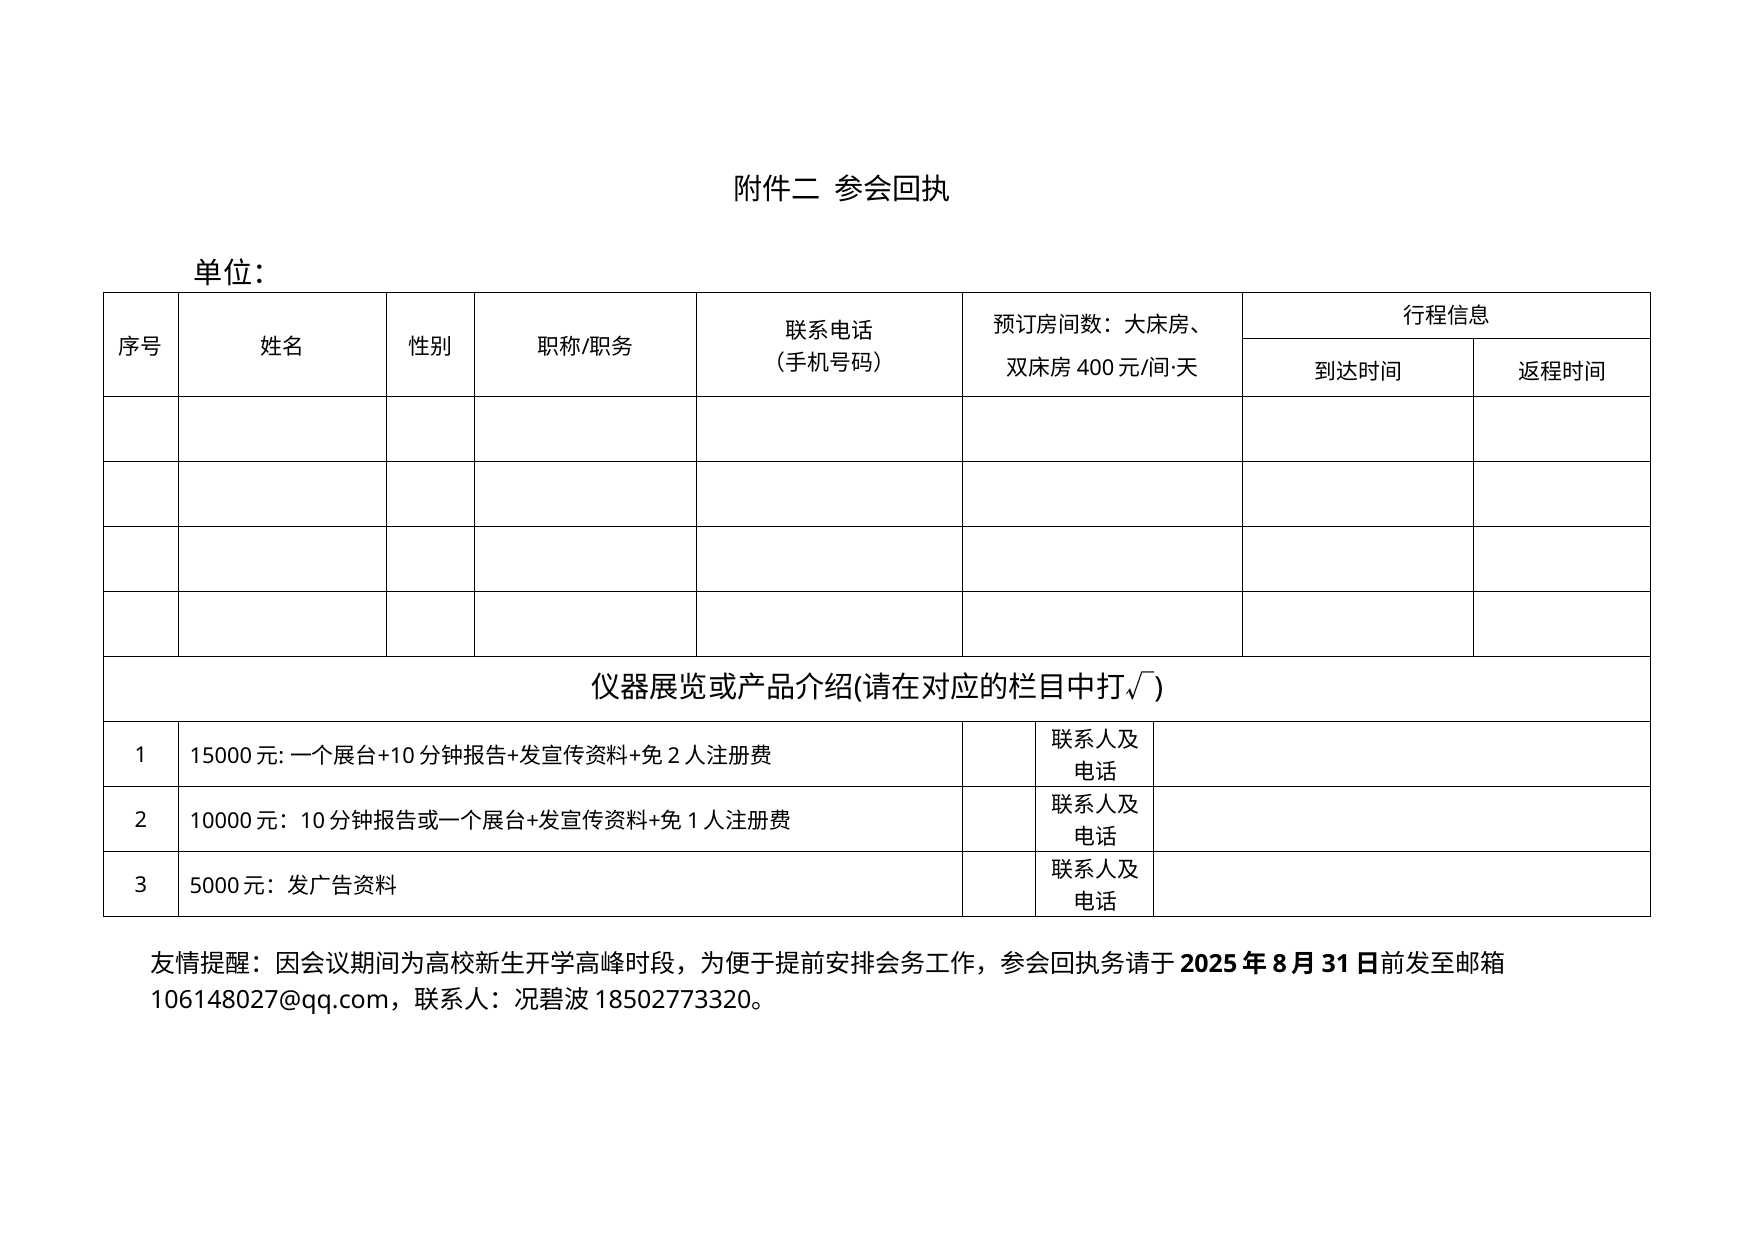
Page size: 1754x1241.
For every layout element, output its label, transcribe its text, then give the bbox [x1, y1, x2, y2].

table_cell [1154, 787, 1650, 851]
table_cell [387, 462, 474, 526]
table_cell [179, 462, 386, 526]
table_cell [179, 397, 386, 461]
table_cell 联系人及电话 [1036, 722, 1153, 786]
table_cell [475, 592, 696, 656]
table_cell [475, 527, 696, 591]
table_header 职称/职务 [475, 293, 696, 396]
table_cell [697, 527, 962, 591]
table_cell [104, 397, 178, 461]
table_cell [179, 592, 386, 656]
table_cell [963, 592, 1242, 656]
table_cell 联系人及电话 [1036, 852, 1153, 916]
table_header 姓名 [179, 293, 386, 396]
table_cell [1243, 397, 1473, 461]
table_cell 仪器展览或产品介绍(请在对应的栏目中打√) [104, 657, 1650, 721]
text 友情提醒：因会议期间为高校新生开学高峰时段，为便于提前安排会务工作，参会回执务请于2025年8月31日前发至邮箱106148027@qq.com，联系人：况碧波18502773320。 [150, 944, 1604, 1016]
table_cell 1 [104, 722, 178, 786]
table_cell [1154, 722, 1650, 786]
table_header 性别 [387, 293, 474, 396]
table_cell [387, 527, 474, 591]
table_cell [475, 397, 696, 461]
table_cell [1474, 462, 1650, 526]
table_cell [697, 592, 962, 656]
table_cell [1243, 592, 1473, 656]
table_cell [963, 722, 1035, 786]
table_cell [104, 592, 178, 656]
table_cell [1154, 852, 1650, 916]
table_cell 联系人及电话 [1036, 787, 1153, 851]
table_header 预订房间数：大床房、 双床房400元/间·天 [963, 293, 1242, 396]
text 单位： [150, 250, 1604, 292]
table_cell [387, 397, 474, 461]
table_cell [1474, 592, 1650, 656]
table_cell [1243, 527, 1473, 591]
table_cell [697, 462, 962, 526]
table_cell [1243, 462, 1473, 526]
table_cell [963, 397, 1242, 461]
table_cell 15000元: 一个展台+10分钟报告+发宣传资料+免2人注册费 [179, 722, 962, 786]
table_cell [963, 852, 1035, 916]
table_cell 2 [104, 787, 178, 851]
table_cell 3 [104, 852, 178, 916]
table_cell [963, 462, 1242, 526]
table_cell [963, 527, 1242, 591]
table_header 联系电话 （手机号码） [697, 293, 962, 396]
table_header 序号 [104, 293, 178, 396]
text 附件二 参会回执 [150, 165, 1604, 208]
table_cell 到达时间 [1243, 339, 1473, 396]
table_cell [475, 462, 696, 526]
table_cell 10000元：10分钟报告或一个展台+发宣传资料+免1人注册费 [179, 787, 962, 851]
table_cell [104, 527, 178, 591]
table_header 行程信息 [1243, 293, 1650, 337]
table_cell 5000元：发广告资料 [179, 852, 962, 916]
table_cell [1474, 527, 1650, 591]
table_cell [963, 787, 1035, 851]
table_cell [1474, 397, 1650, 461]
table_cell [179, 527, 386, 591]
table_cell 返程时间 [1474, 339, 1650, 396]
table_cell [387, 592, 474, 656]
table_cell [697, 397, 962, 461]
table_cell [104, 462, 178, 526]
